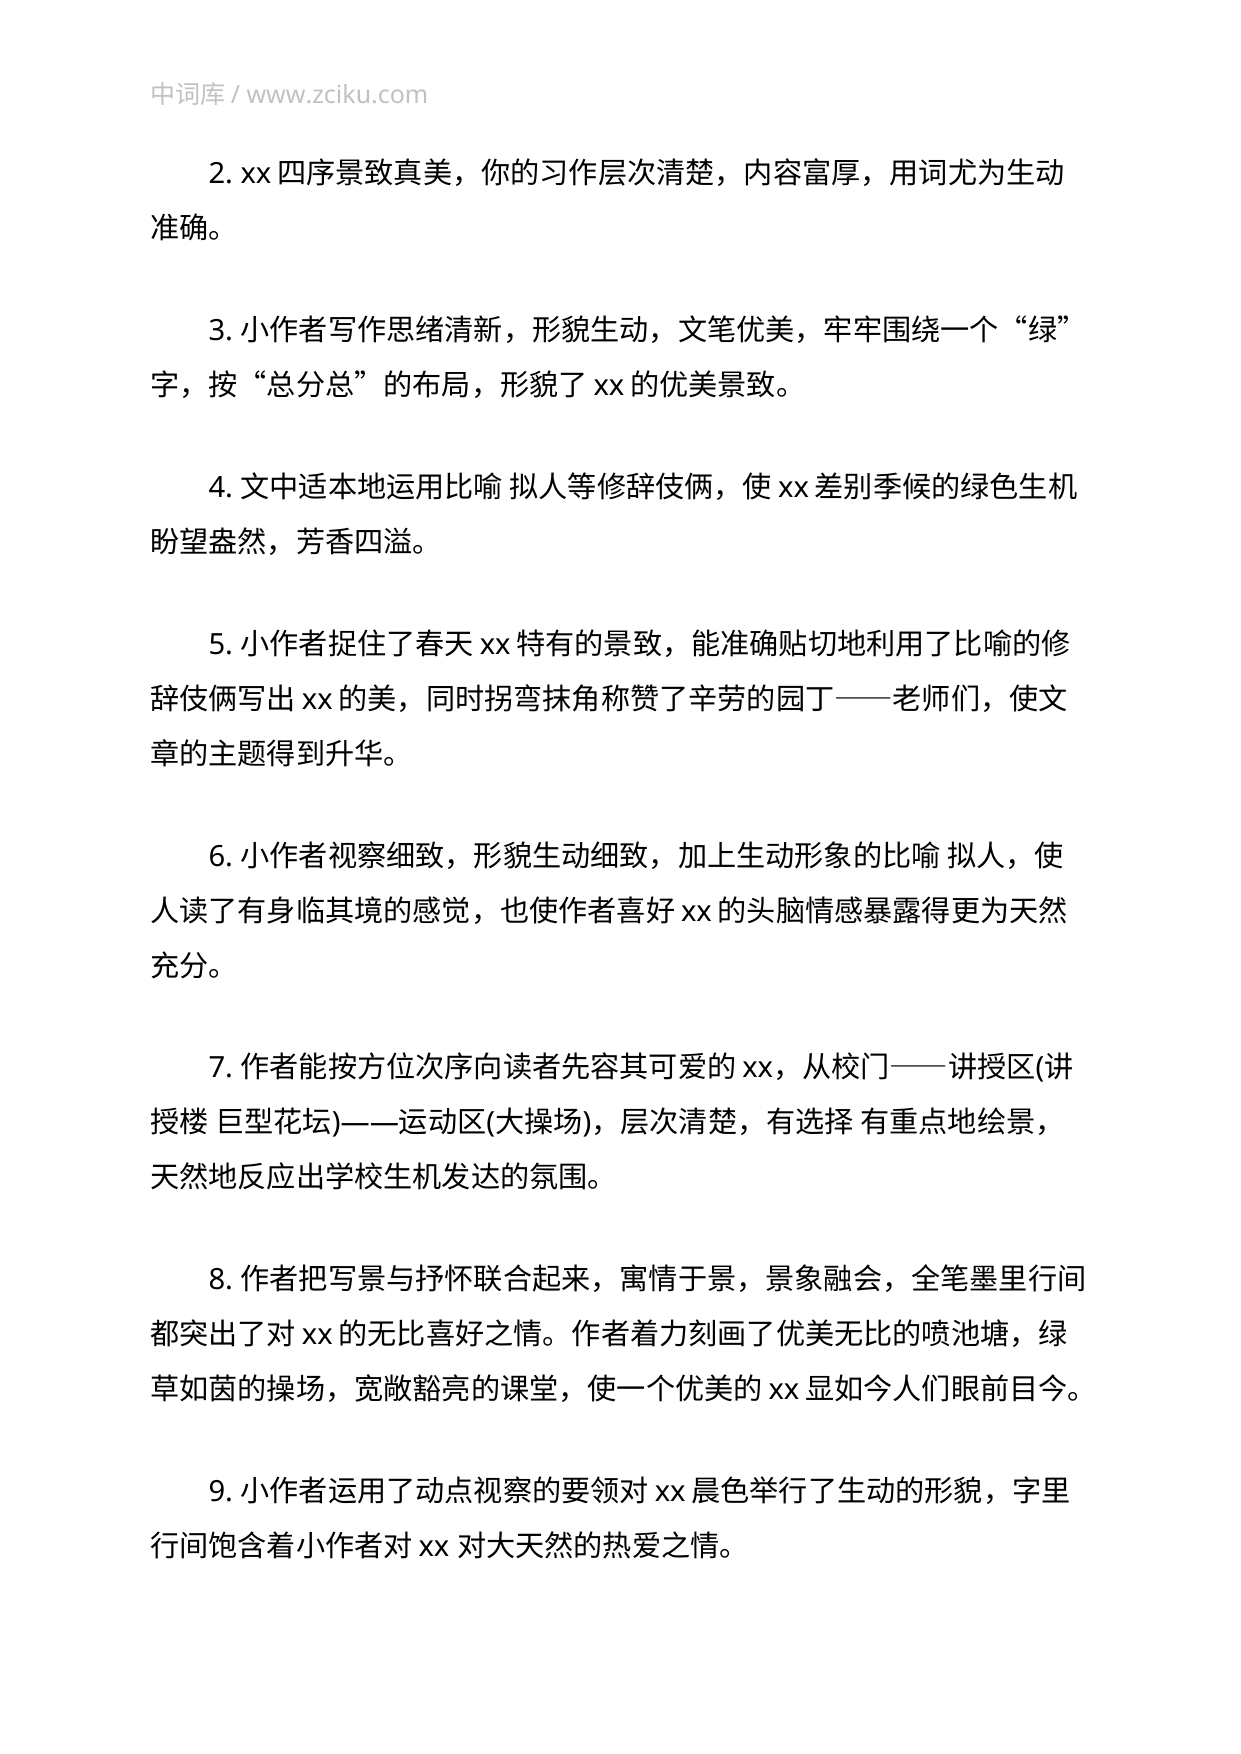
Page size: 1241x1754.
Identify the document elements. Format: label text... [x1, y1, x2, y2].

text 4. 文中适本地运用比喻 拟人等修辞伎俩，使xx差别季候的绿色生机盼望盎然，芳香四溢。 [150, 464, 1090, 561]
text 2. xx四序景致真美，你的习作层次清楚，内容富厚，用词尤为生动准确。 [150, 150, 1090, 247]
text 7. 作者能按方位次序向读者先容其可爱的xx，从校门——讲授区(讲授楼 巨型花坛)——运动区(大操场)，层次清楚，有选择 有重点地绘景，天然地反应出学校生机发达的氛围。 [150, 1044, 1090, 1196]
text 6. 小作者视察细致，形貌生动细致，加上生动形象的比喻 拟人，使人读了有身临其境的感觉，也使作者喜好xx的头脑情感暴露得更为天然充分。 [150, 832, 1090, 984]
text 8. 作者把写景与抒怀联合起来，寓情于景，景象融会，全笔墨里行间都突出了对xx的无比喜好之情。作者着力刻画了优美无比的喷池塘，绿草如茵的操场，宽敞豁亮的课堂，使一个优美的xx显如今人们眼前目今。 [150, 1256, 1090, 1408]
text 5. 小作者捉住了春天xx特有的景致，能准确贴切地利用了比喻的修辞伎俩写出xx的美，同时拐弯抹角称赞了辛劳的园丁——老师们，使文章的主题得到升华。 [150, 621, 1090, 773]
text 9. 小作者运用了动点视察的要领对xx晨色举行了生动的形貌，字里行间饱含着小作者对xx 对大天然的热爱之情。 [150, 1468, 1090, 1565]
text 3. 小作者写作思绪清新，形貌生动，文笔优美，牢牢围绕一个“绿”字，按“总分总”的布局，形貌了xx的优美景致。 [150, 307, 1090, 404]
